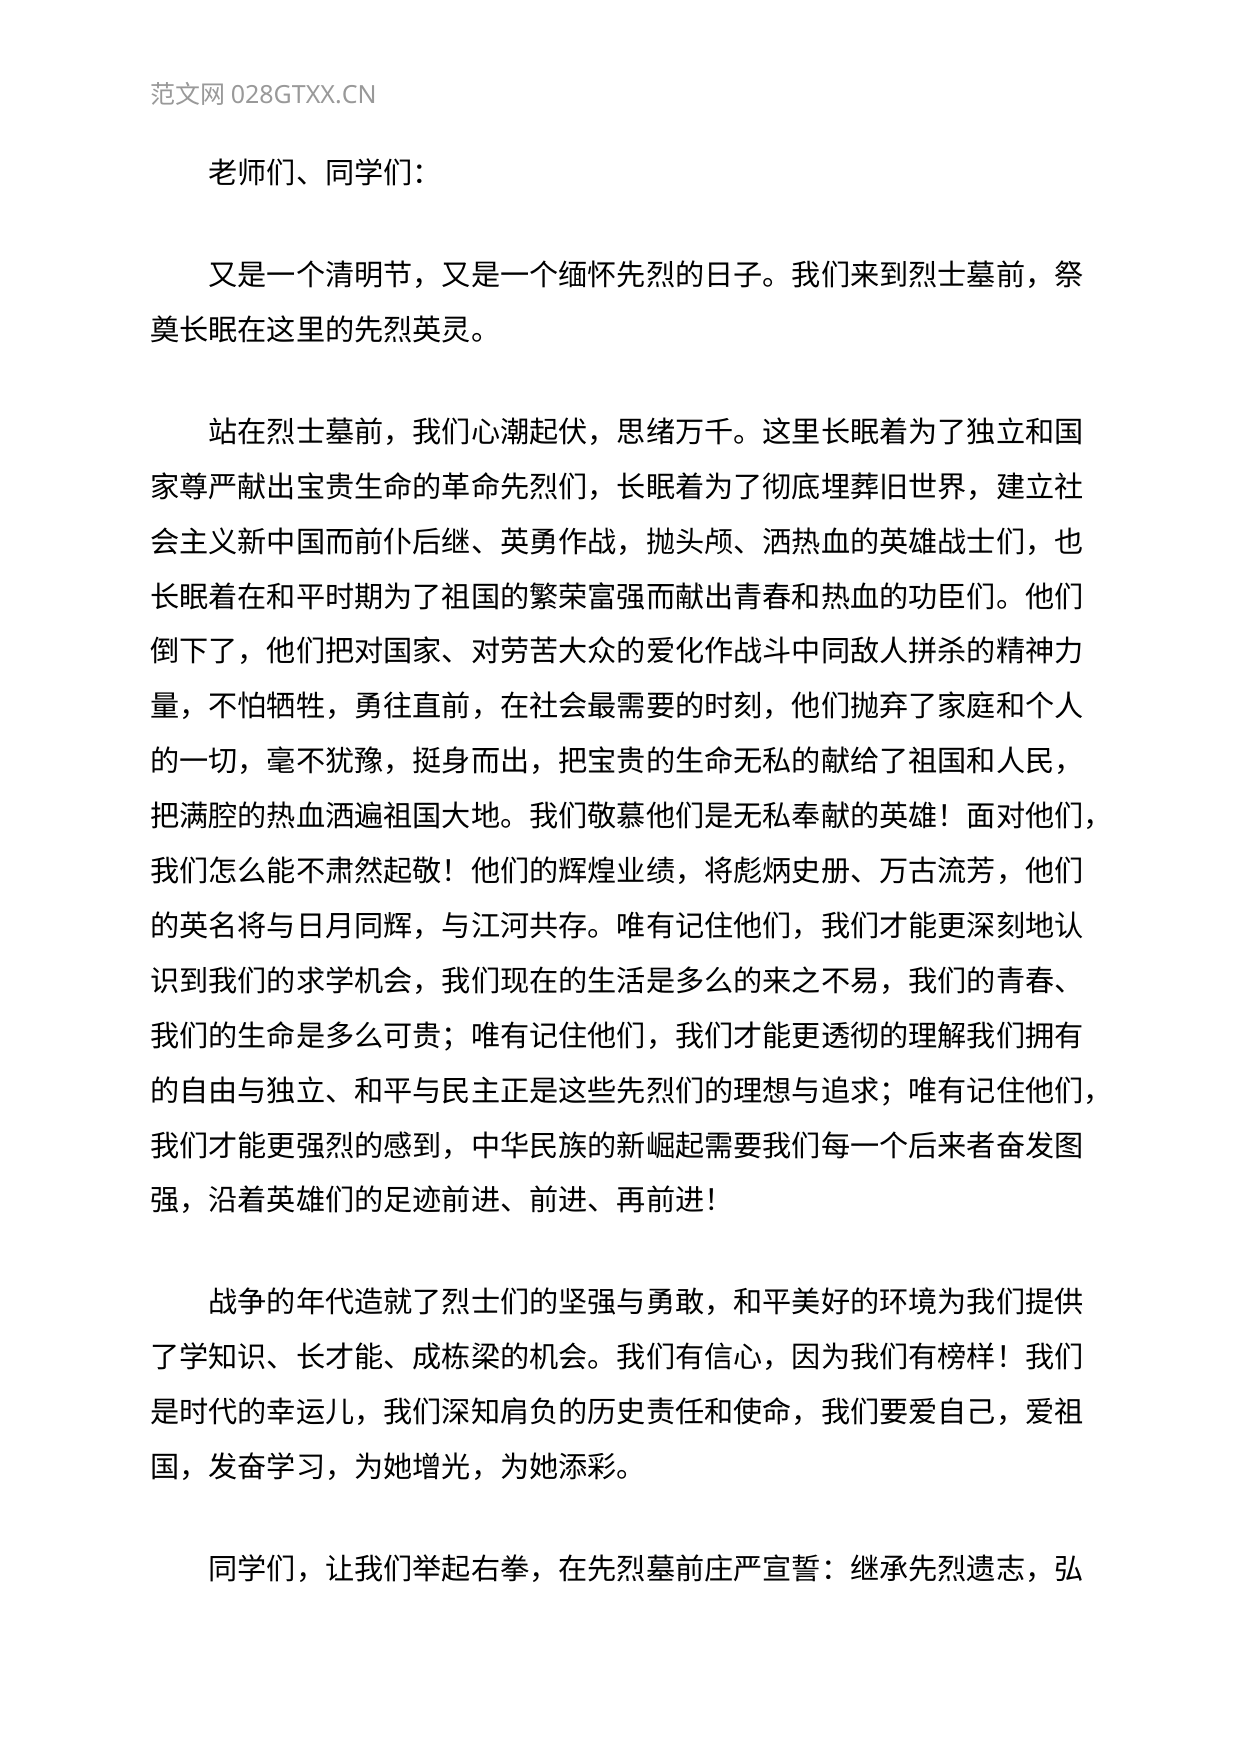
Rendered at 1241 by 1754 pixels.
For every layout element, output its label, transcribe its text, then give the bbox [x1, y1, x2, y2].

text 站在烈士墓前，我们心潮起伏，思绪万千。这里长眠着为了独立和国家尊严献出宝贵生命的革命先烈们，长眠着为了彻底埋葬旧世界，建立社会主义新中国而前仆后继、英勇作战，抛头颅、洒热血的英雄战士们，也长眠着在和平时期为了祖国的繁荣富强而献出青春和热血的功臣们。他们倒下了，他们把对国家、对劳苦大众的爱化作战斗中同敌人拼杀的精神力量，不怕牺牲，勇往直前，在社会最需要的时刻，他们抛弃了家庭和个人的一切，毫不犹豫，挺身而出，把宝贵的生命无私的献给了祖国和人民，把满腔的热血洒遍祖国大地。我们敬慕他们是无私奉献的英雄！面对他们，我们怎么能不肃然起敬！他们的辉煌业绩，将彪炳史册、万古流芳，他们的英名将与日月同辉，与江河共存。唯有记住他们，我们才能更深刻地认识到我们的求学机会，我们现在的生活是多么的来之不易，我们的青春、我们的生命是多么可贵；唯有记住他们，我们才能更透彻的理解我们拥有的自由与独立、和平与民主正是这些先烈们的理想与追求；唯有记住他们，我们才能更强烈的感到，中华民族的新崛起需要我们每一个后来者奋发图强，沿着英雄们的足迹前进、前进、再前进！ [150, 408, 1090, 1219]
text 老师们、同学们： [150, 150, 1090, 192]
text 又是一个清明节，又是一个缅怀先烈的日子。我们来到烈士墓前，祭奠长眠在这里的先烈英灵。 [150, 252, 1090, 349]
text 战争的年代造就了烈士们的坚强与勇敢，和平美好的环境为我们提供了学知识、长才能、成栋梁的机会。我们有信心，因为我们有榜样！我们是时代的幸运儿，我们深知肩负的历史责任和使命，我们要爱自己，爱祖国，发奋学习，为她增光，为她添彩。 [150, 1279, 1090, 1486]
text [150, 1545, 1090, 1587]
